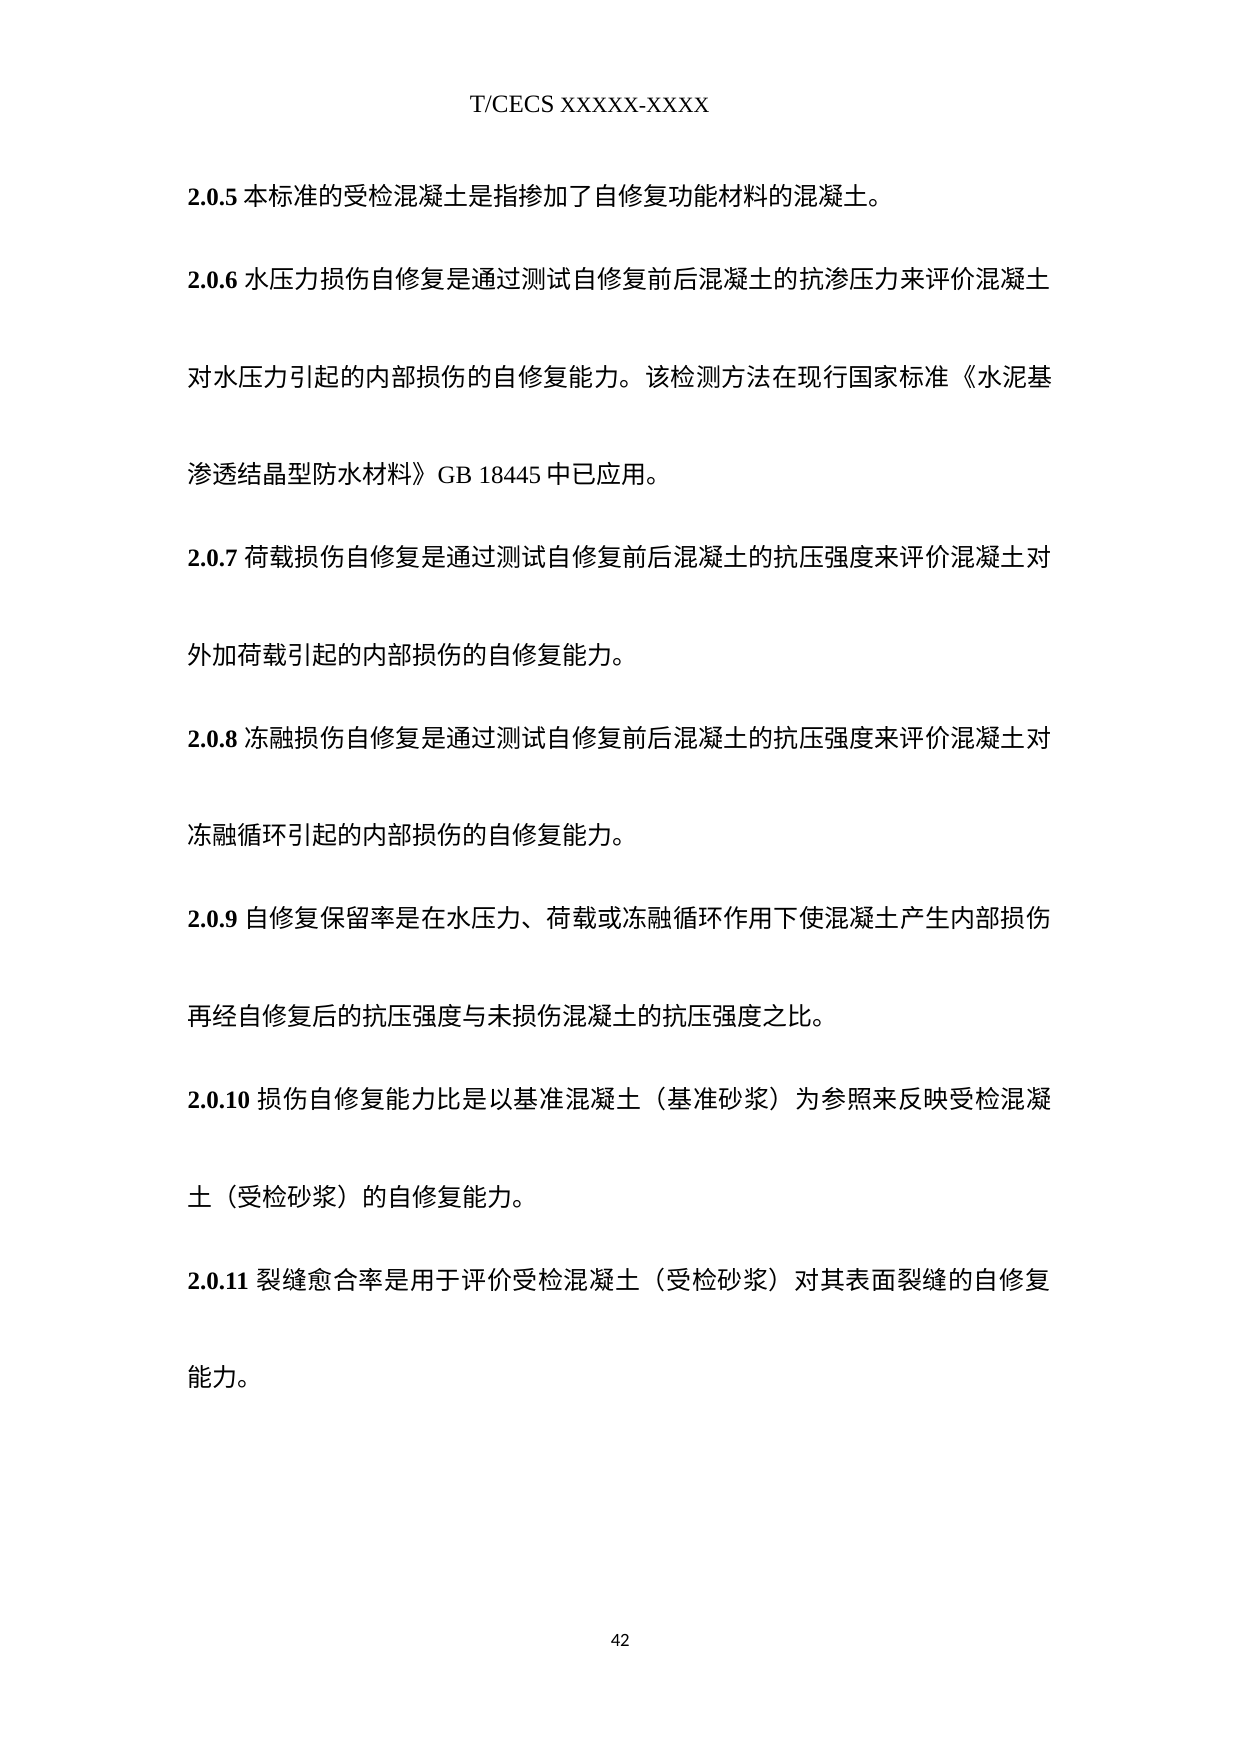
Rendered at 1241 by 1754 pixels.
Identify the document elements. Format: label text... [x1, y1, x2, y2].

text 2.0.5 本标准的受检混凝土是指掺加了自修复功能材料的混凝土。 [187, 162, 1053, 227]
text 2.0.6 水压力损伤自修复是通过测试自修复前后混凝土的抗渗压力来评价混凝土对水压力引起的内部损伤的自修复能力。该检测方法在现行国家标准《水泥基渗透结晶型防水材料》GB 18445中已应用。 [187, 245, 1053, 505]
text 2.0.9 自修复保留率是在水压力、荷载或冻融循环作用下使混凝土产生内部损伤再经自修复后的抗压强度与未损伤混凝土的抗压强度之比。 [187, 884, 1053, 1047]
text 2.0.7 荷载损伤自修复是通过测试自修复前后混凝土的抗压强度来评价混凝土对外加荷载引起的内部损伤的自修复能力。 [187, 523, 1053, 686]
text 2.0.11 裂缝愈合率是用于评价受检混凝土（受检砂浆）对其表面裂缝的自修复能力。 [187, 1246, 1053, 1408]
text 2.0.10 损伤自修复能力比是以基准混凝土（基准砂浆）为参照来反映受检混凝土（受检砂浆）的自修复能力。 [187, 1065, 1053, 1228]
text 2.0.8 冻融损伤自修复是通过测试自修复前后混凝土的抗压强度来评价混凝土对冻融循环引起的内部损伤的自修复能力。 [187, 704, 1053, 866]
